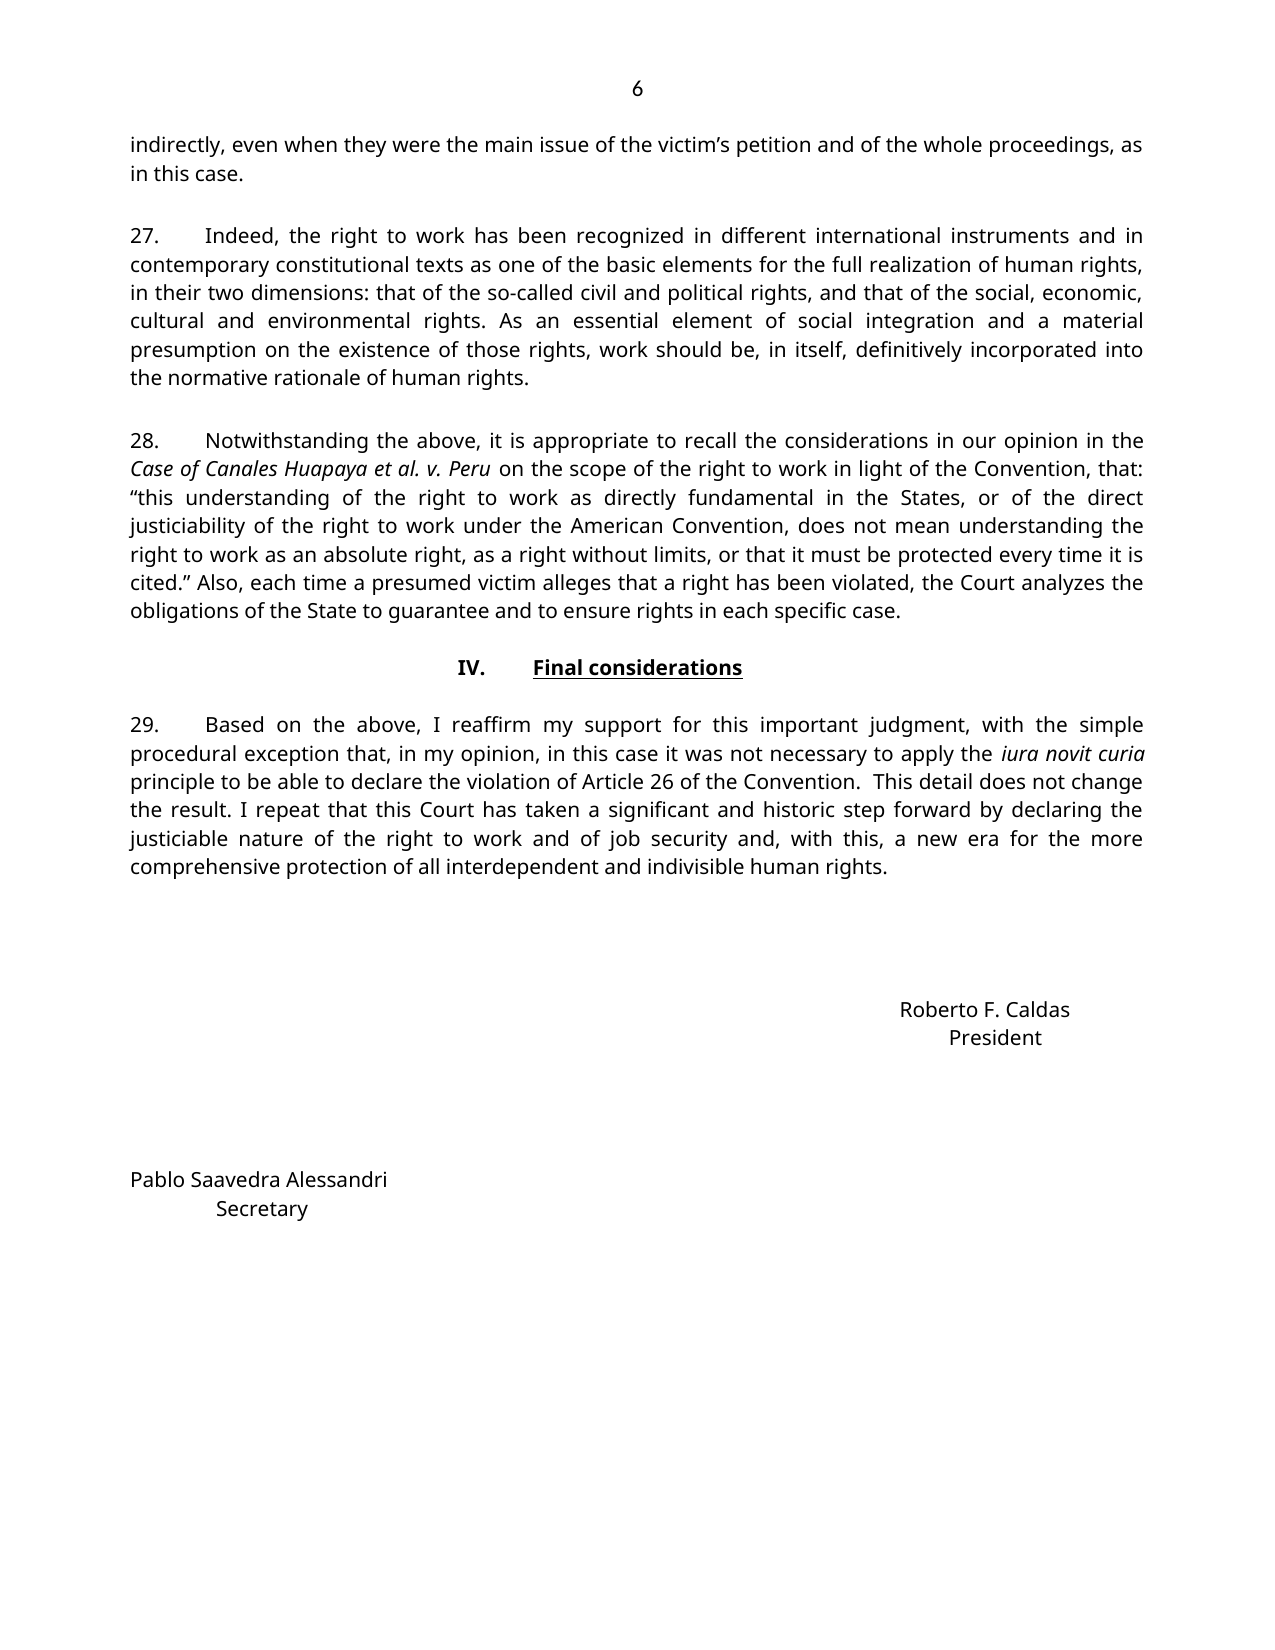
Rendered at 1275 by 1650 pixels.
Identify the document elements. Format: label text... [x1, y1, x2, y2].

list Indeed, the right to work has been recognized in different international instruments and in contemporary constitutional texts as one of the basic elements for the full realization of human rights, in their two dimensions: that of the so-called civil and political rights, and that of the social, economic, cultural and environmental rights. As an essential element of social integration and a material presumption on the existence of those rights, work should be, in itself, definitively incorporated into the normative rationale of human rights. [130, 221, 1145, 392]
text Roberto F. Caldas [130, 995, 1070, 1023]
text Final considerations [55, 653, 1145, 682]
list Based on the above, I reaffirm my support for this important judgment, with the simple procedural exception that, in my opinion, in this case it was not necessary to apply the iura novit curia principle to be able to declare the violation of Article 26 of the Convention. This detail does not change the result. I repeat that this Court has taken a significant and historic step forward by declaring the justiciable nature of the right to work and of job security and, with this, a new era for the more comprehensive protection of all interdependent and indivisible human rights. [130, 710, 1145, 881]
text President [130, 1023, 1042, 1052]
list Notwithstanding the above, it is appropriate to recall the considerations in our opinion in the Case of Canales Huapaya et al. v. Peru on the scope of the right to work in light of the Convention, that: “this understanding of the right to work as directly fundamental in the States, or of the direct justiciability of the right to work under the American Convention, does not mean understanding the right to work as an absolute right, as a right without limits, or that it must be protected every time it is cited.” Also, each time a presumed victim alleges that a right has been violated, the Court analyzes the obligations of the State to guarantee and to ensure rights in each specific case. [130, 426, 1145, 625]
text Secretary [130, 1194, 1145, 1222]
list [130, 130, 1145, 187]
text Pablo Saavedra Alessandri [130, 1165, 1145, 1194]
